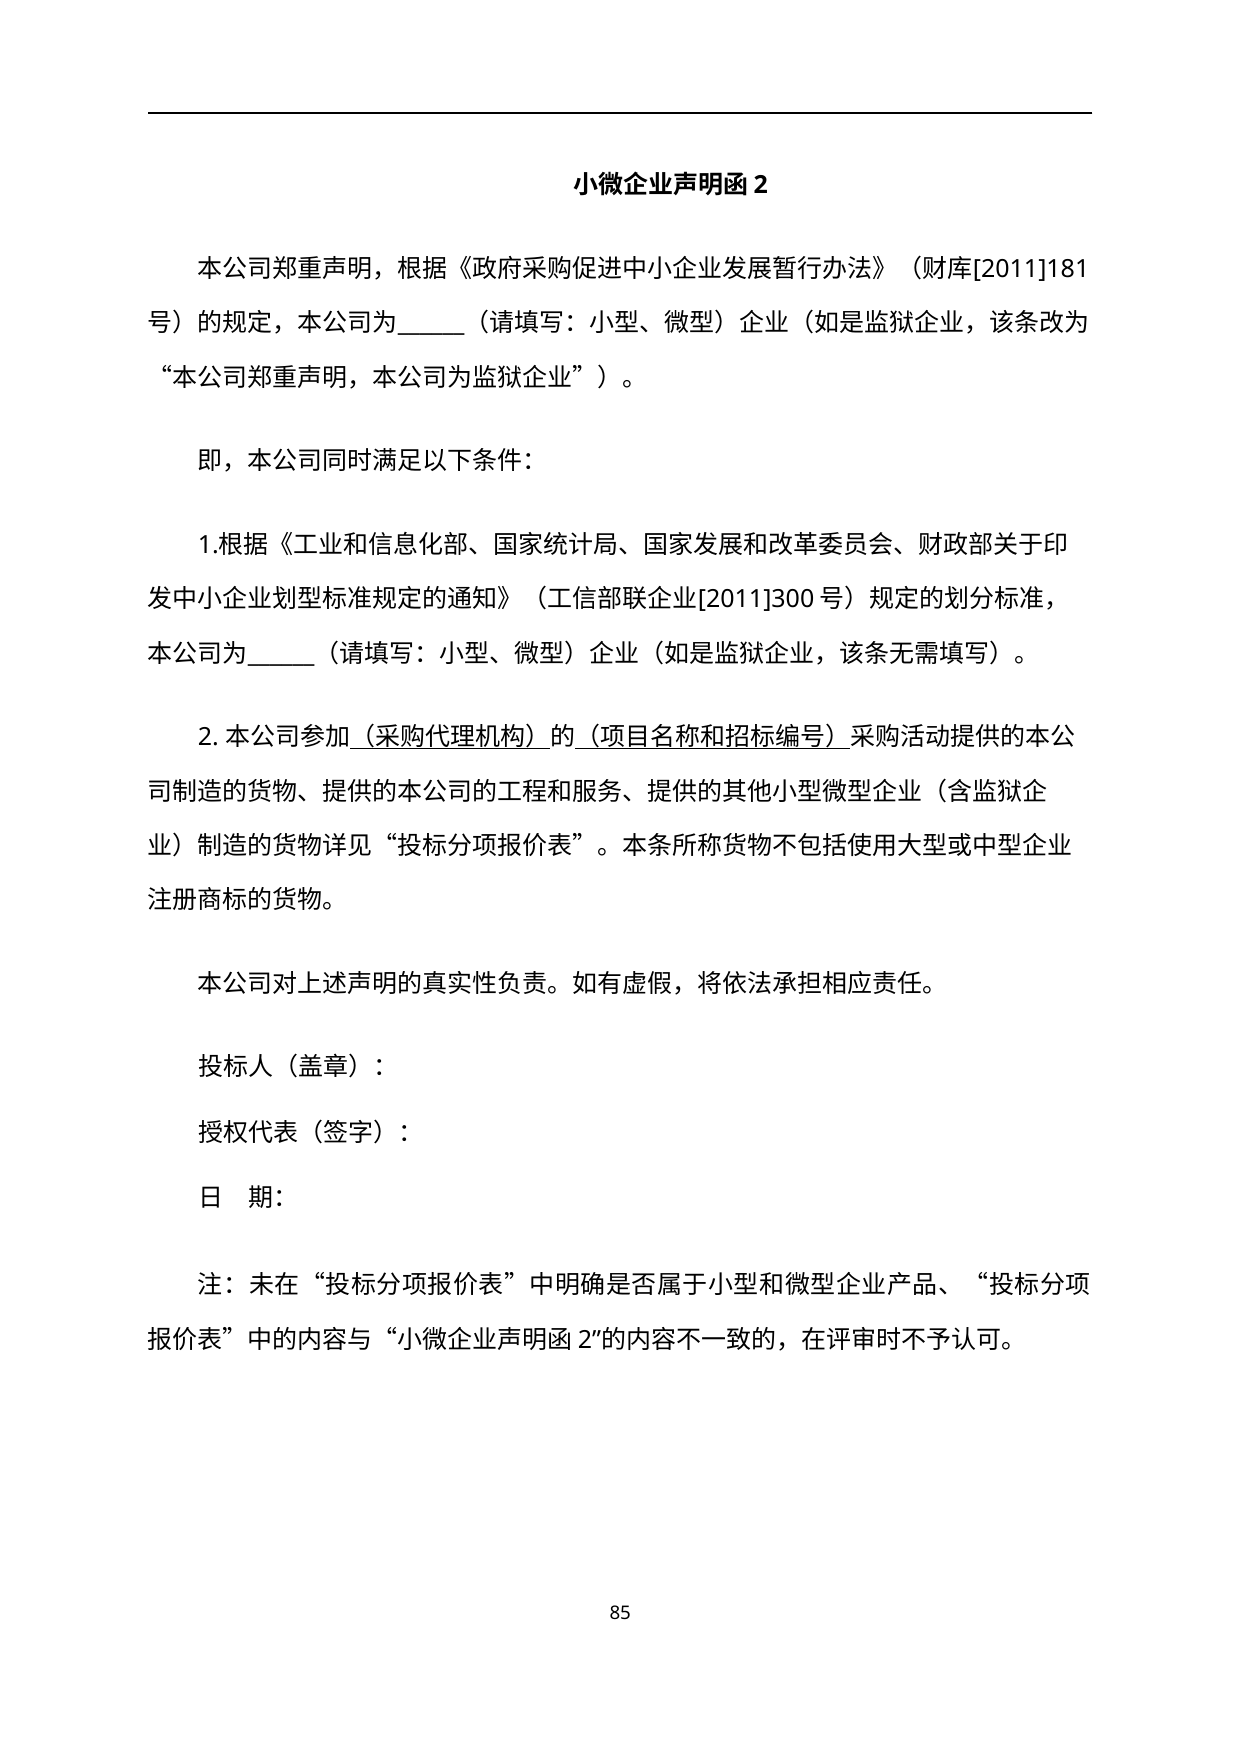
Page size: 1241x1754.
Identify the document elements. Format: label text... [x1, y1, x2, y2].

text 小微企业声明函2 [148, 165, 1092, 201]
text 投标人（盖章）： [148, 1047, 1092, 1083]
text 日 期： [148, 1178, 1092, 1214]
text 授权代表（签字）： [148, 1112, 1092, 1148]
text 本公司郑重声明，根据《政府采购促进中小企业发展暂行办法》（财库[2011]181号）的规定，本公司为______（请填写：小型、微型）企业（如是监狱企业，该条改为“本公司郑重声明，本公司为监狱企业”）。 [148, 248, 1092, 393]
text 即，本公司同时满足以下条件： [148, 441, 1092, 477]
text 1.根据《工业和信息化部、国家统计局、国家发展和改革委员会、财政部关于印发中小企业划型标准规定的通知》（工信部联企业[2011]300号）规定的划分标准，本公司为______（请填写：小型、微型）企业（如是监狱企业，该条无需填写）。 [148, 524, 1092, 669]
text 注：未在“投标分项报价表”中明确是否属于小型和微型企业产品、“投标分项报价表”中的内容与“小微企业声明函2”的内容不一致的，在评审时不予认可。 [148, 1265, 1092, 1356]
text 本公司对上述声明的真实性负责。如有虚假，将依法承担相应责任。 [148, 963, 1092, 999]
text 2. 本公司参加（采购代理机构）的（项目名称和招标编号）采购活动提供的本公司制造的货物、提供的本公司的工程和服务、提供的其他小型微型企业（含监狱企业）制造的货物详见“投标分项报价表”。本条所称货物不包括使用大型或中型企业注册商标的货物。 [148, 717, 1092, 916]
